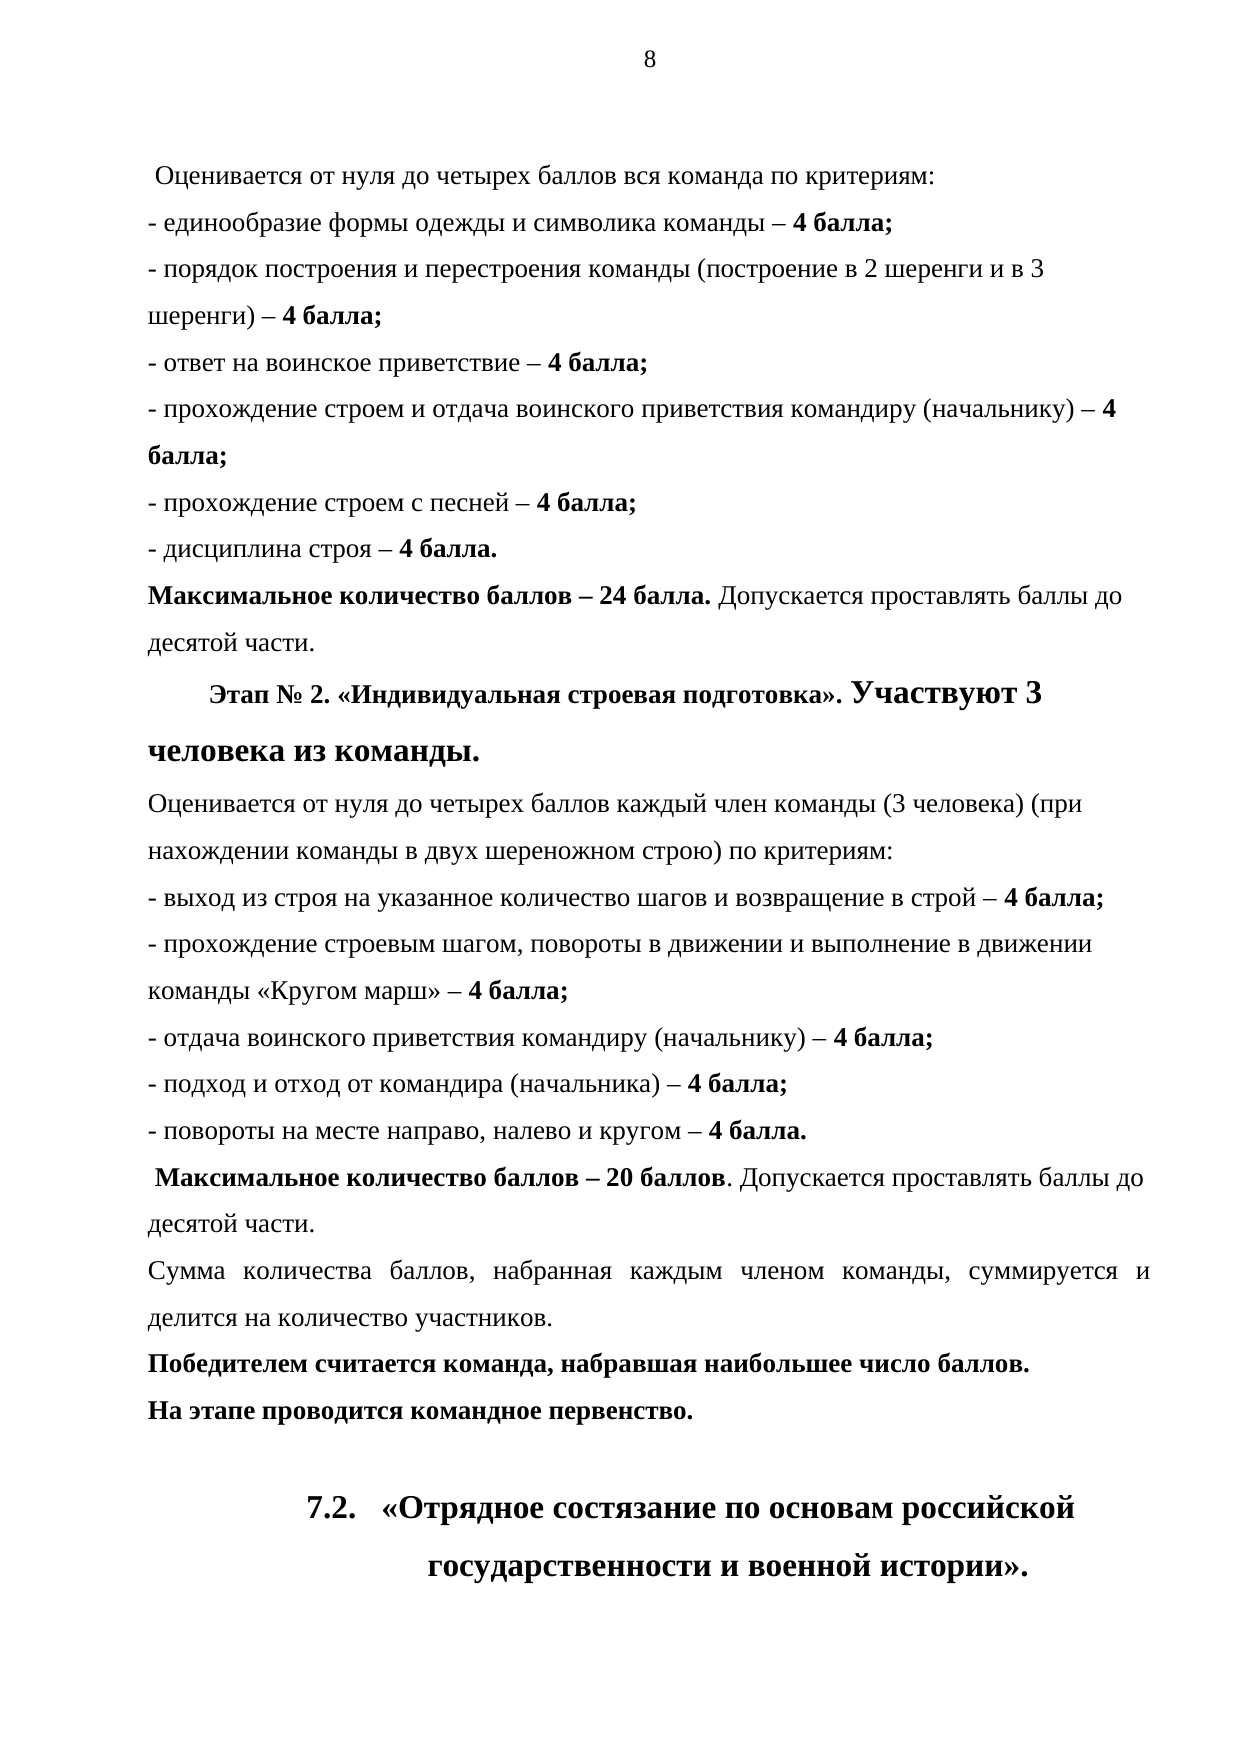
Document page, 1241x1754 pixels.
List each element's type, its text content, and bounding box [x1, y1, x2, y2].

text - выход из строя на указанное количество шагов и возвращение в строй – 4 балла; [148, 881, 1152, 912]
text Победителем считается команда, набравшая наибольшее число баллов. [148, 1348, 1152, 1379]
text Сумма количества баллов, набранная каждым членом команды, суммируется и делится на количество участников. [148, 1254, 1152, 1332]
text На этапе проводится командное первенство. [148, 1394, 1152, 1425]
text Оценивается от нуля до четырех баллов каждый член команды (3 человека) (при нахождении команды в двух шереножном строю) по критериям: [148, 788, 1152, 865]
text - повороты на месте направо, налево и кругом – 4 балла. [148, 1114, 1152, 1145]
text - прохождение строем и отдача воинского приветствия командиру (начальнику) – 4 балла; [148, 393, 1152, 470]
text Максимальное количество баллов – 24 балла. Допускается проставлять баллы до десятой части. [148, 579, 1152, 657]
text Оценивается от нуля до четырех баллов вся команда по критериям: [118, 159, 1152, 190]
text - отдача воинского приветствия командиру (начальнику) – 4 балла; [148, 1021, 1152, 1052]
text - подход и отход от командира (начальника) – 4 балла; [148, 1068, 1152, 1099]
text - ответ на воинское приветствие – 4 балла; [148, 346, 1152, 377]
text - порядок построения и перестроения команды (построение в 2 шеренги и в 3 шеренги) – 4 балла; [148, 253, 1152, 330]
list «Отрядное состязание по основам российской государственности и военной истории». [229, 1488, 1152, 1583]
text - прохождение строевым шагом, повороты в движении и выполнение в движении команды «Кругом марш» – 4 балла; [148, 928, 1152, 1005]
text Максимальное количество баллов – 20 баллов. Допускается проставлять баллы до десятой части. [148, 1161, 1152, 1239]
text - дисциплина строя – 4 балла. [148, 533, 1152, 564]
text - прохождение строем с песней – 4 балла; [148, 486, 1152, 517]
text Этап № 2. «Индивидуальная строевая подготовка». Участвуют 3 человека из команды. [148, 673, 1152, 768]
text - единообразие формы одежды и символика команды – 4 балла; [148, 206, 1152, 237]
